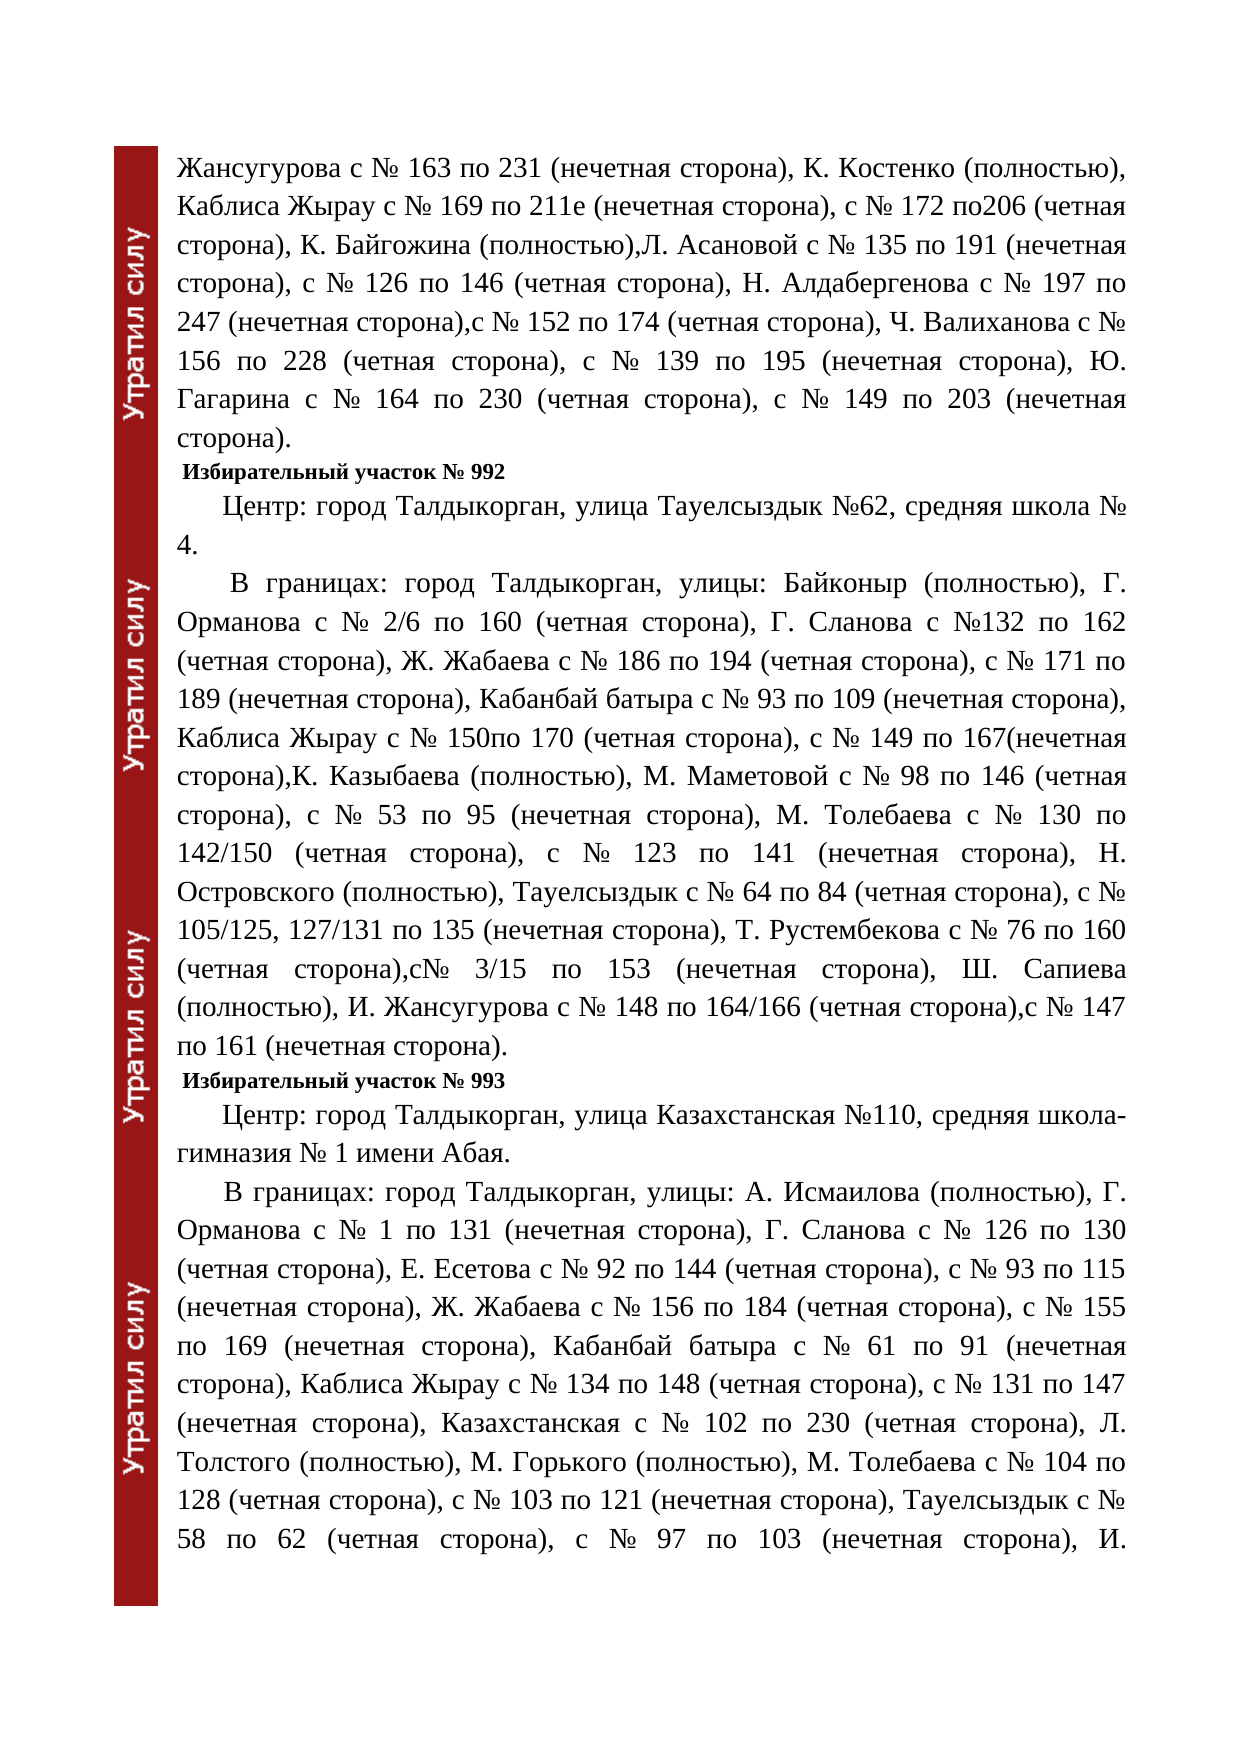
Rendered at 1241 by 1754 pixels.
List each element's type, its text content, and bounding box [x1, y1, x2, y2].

picture [114, 1169, 158, 1174]
picture [114, 146, 158, 150]
picture [114, 1554, 158, 1606]
text Центр: город Талдыкорган, улица Тауелсыздык №62, средняя школа № 4. [112, 488, 1128, 561]
text Центр: город Талдыкорган, улица Казахстанская №110, средняя школа-гимназия № 1 имени Абая. [112, 1097, 1128, 1169]
picture [114, 453, 158, 458]
text Избирательный участок № 993 [112, 1067, 1128, 1093]
picture [114, 1093, 158, 1097]
text Избирательный участок № 992 [112, 458, 1128, 485]
picture [114, 561, 158, 566]
picture [114, 1062, 158, 1067]
text В границах: город Талдыкорган, улицы: Байконыр (полностью), Г. Орманова с № 2/6 по 160 (четная сторона), Г. Сланова с №132 по 162 (четная сторона), Ж. Жабаева с № 186 по 194 (четная сторона), с № 171 по 189 (нечетная сторона), Кабанбай батыра с № 93 по 109 (нечетная сторона), Каблиса Жырау с № 150по 170 (четная сторона), с № 149 по 167(нечетная сторона),К. Казыбаева (полностью), М. Маметовой с № 98 по 146 (четная сторона), с № 53 по 95 (нечетная сторона), М. Толебаева с № 130 по 142/150 (четная сторона), с № 123 по 141 (нечетная сторона), Н. Островского (полностью), Тауелсыздык с № 64 по 84 (четная сторона), с № 105/125, 127/131 по 135 (нечетная сторона), Т. Рустембекова с № 76 по 160 (четная сторона),с№ 3/15 по 153 (нечетная сторона), Ш. Сапиева (полностью), И. Жансугурова с № 148 по 164/166 (четная сторона),с № 147 по 161 (нечетная сторона). [112, 566, 1128, 1062]
